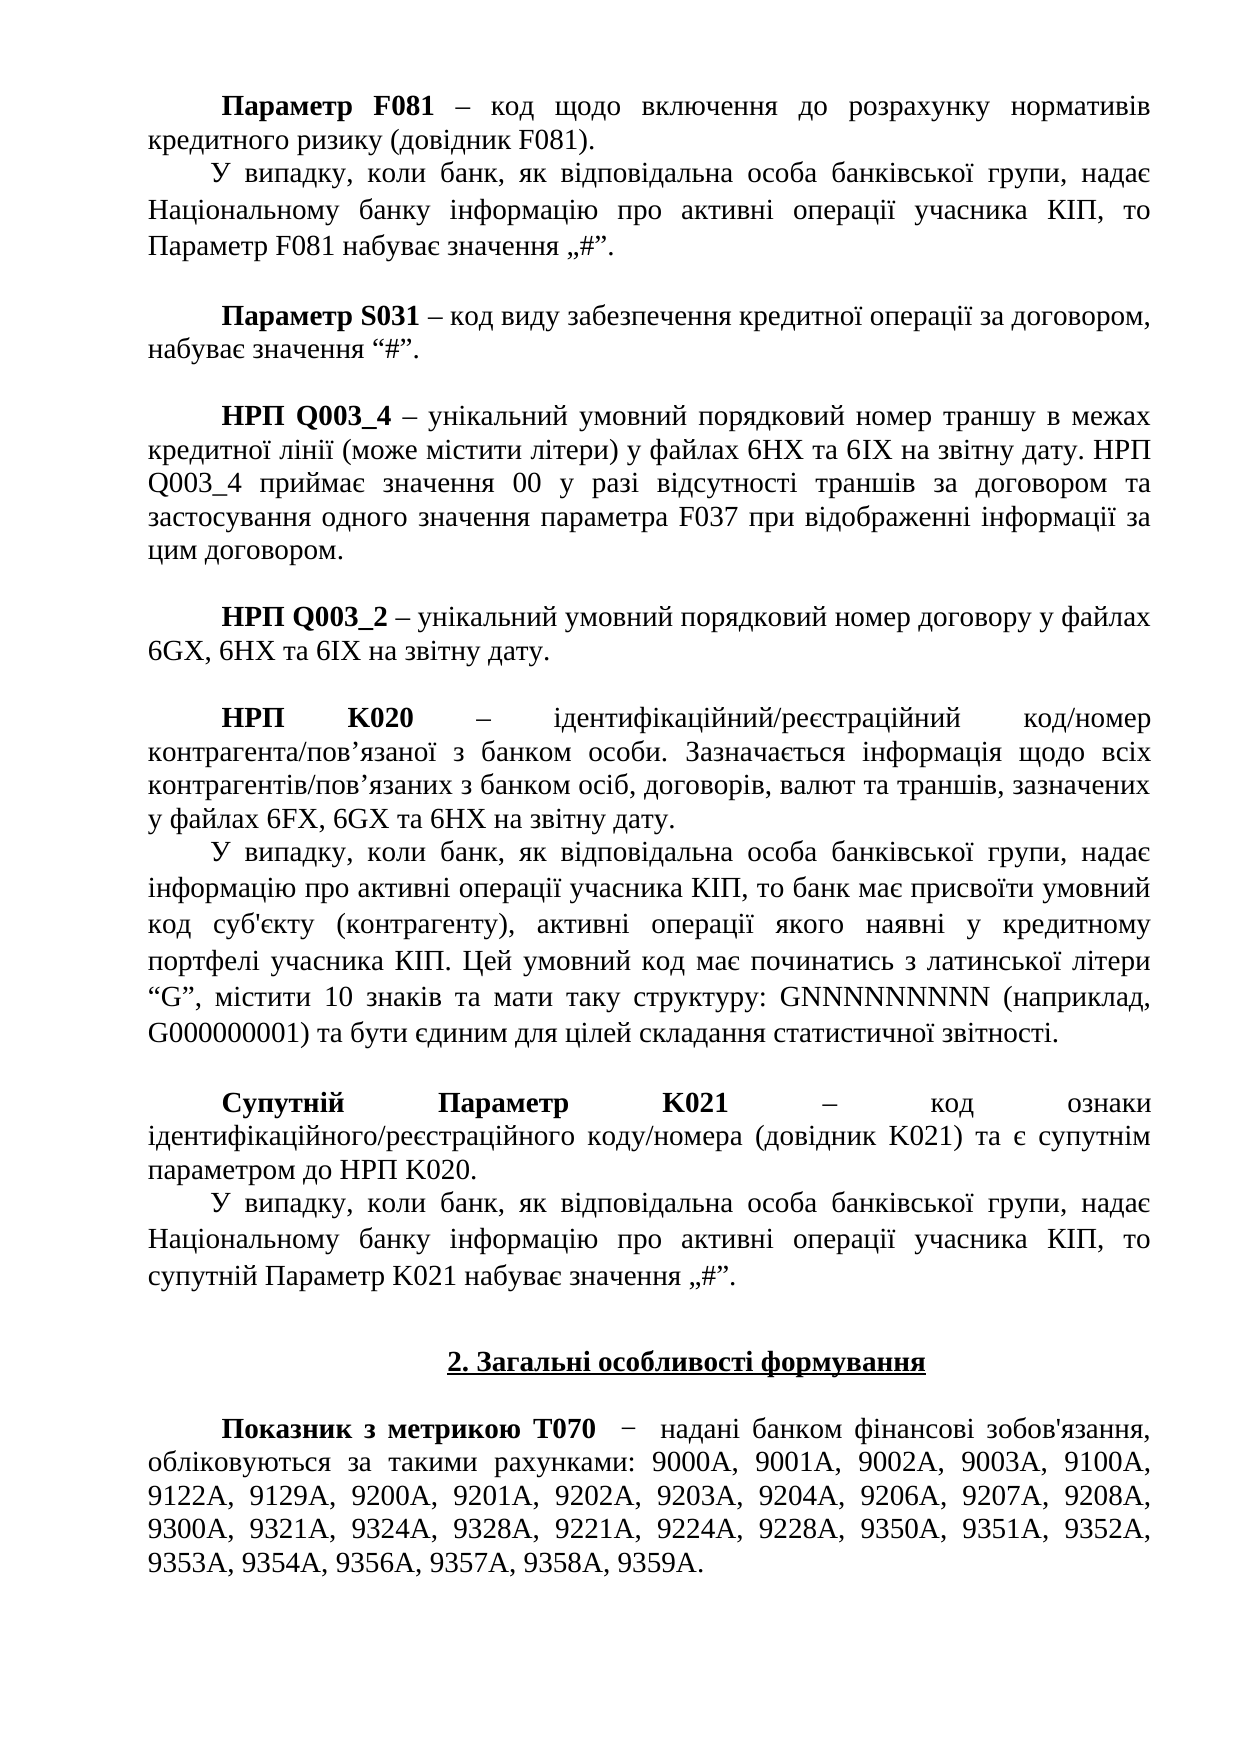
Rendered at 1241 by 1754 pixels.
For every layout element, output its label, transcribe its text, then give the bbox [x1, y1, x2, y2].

text НРП K020 – ідентифікаційний/реєстраційний код/номер контрагента/повʼязаної з банком особи. Зазначається інформація щодо всіх контрагентів/пов’язаних з банком осіб, договорів, валют та траншів, зазначених у файлах 6FX, 6GX та 6HX на звітну дату. [148, 700, 1152, 834]
text Супутній Параметр K021 – код ознаки ідентифікаційного/реєстраційного коду/номера (довідник K021) та є супутнім параметром до НРП K020. [148, 1085, 1152, 1185]
text У випадку, коли банк, як відповідальна особа банківської групи, надає Національному банку інформацію про активні операції учасника КІП, то Параметр F081 набуває значення „#”. [148, 156, 1152, 261]
text НРП Q003_2 – унікальний умовний порядковий номер договору у файлах 6GX, 6HX та 6IX на звітну дату. [148, 599, 1152, 667]
text НРП Q003_4 – унікальний умовний порядковий номер траншу в межах кредитної лінії (може містити літери) у файлах 6HX та 6IX на звітну дату. НРП Q003_4 приймає значення 00 у разі відсутності траншів за договором та застосування одного значення параметра F037 при відображенні інформації за цим договором. [148, 398, 1152, 566]
text У випадку, коли банк, як відповідальна особа банківської групи, надає Національному банку інформацію про активні операції учасника КІП, то супутній Параметр K021 набуває значення „#”. [148, 1185, 1152, 1291]
text Показник з метрикою T070 − надані банком фінансові зобов'язання, обліковуються за такими рахунками: 9000А, 9001А, 9002А, 9003А, 9100А, 9122А, 9129А, 9200А, 9201А, 9202А, 9203А, 9204А, 9206А, 9207А, 9208А, 9300А, 9321А, 9324А, 9328А, 9221А, 9224А, 9228А, 9350А, 9351А, 9352А, 9353А, 9354А, 9356А, 9357А, 9358А, 9359А. [148, 1411, 1152, 1579]
text У випадку, коли банк, як відповідальна особа банківської групи, надає інформацію про активні операції учасника КІП, то банк має присвоїти умовний код суб'єкту (контрагенту), активні операції якого наявні у кредитному портфелі учасника КІП. Цей умовний код має починатись з латинської літери “G”, містити 10 знаків та мати таку структуру: GNNNNNNNNN (наприклад, G000000001) та бути єдиним для цілей складання статистичної звітності. [148, 834, 1152, 1048]
text Параметр F081 – код щодо включення до розрахунку нормативів кредитного ризику (довідник F081). [148, 88, 1152, 156]
text Параметр S031 – код виду забезпечення кредитної операції за договором, набуває значення “#”. [148, 298, 1152, 365]
text 2. Загальні особливості формування [221, 1344, 1152, 1377]
